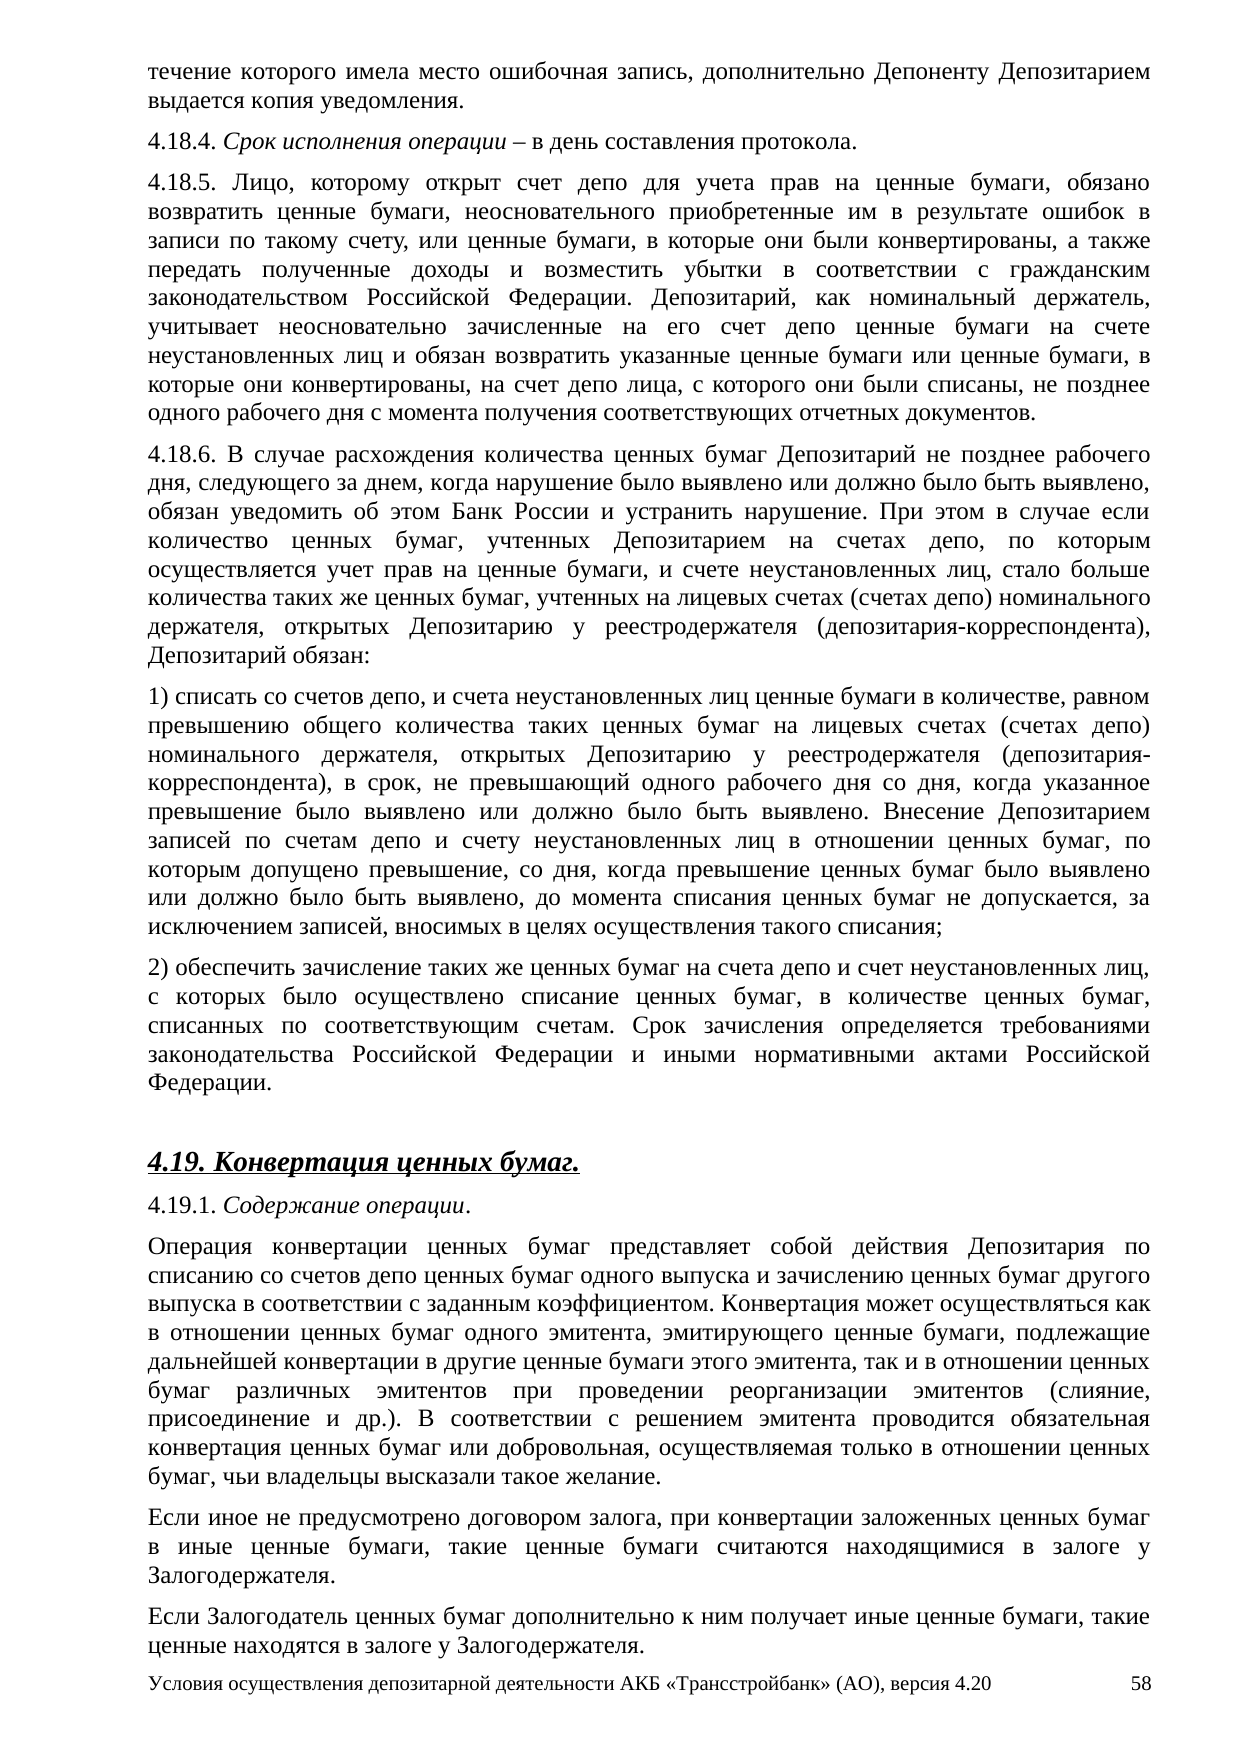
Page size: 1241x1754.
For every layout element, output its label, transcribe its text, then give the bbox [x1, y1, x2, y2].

text 4.18.5. Лицо, которому открыт счет депо для учета прав на ценные бумаги, обязано возвратить ценные бумаги, неосновательного приобретенные им в результате ошибок в записи по такому счету, или ценные бумаги, в которые они были конвертированы, а также передать полученные доходы и возместить убытки в соответствии с гражданским законодательством Российской Федерации. Депозитарий, как номинальный держатель, учитывает неосновательно зачисленные на его счет депо ценные бумаги на счете неустановленных лиц и обязан возвратить указанные ценные бумаги или ценные бумаги, в которые они конвертированы, на счет депо лица, с которого они были списаны, не позднее одного рабочего дня с момента получения соответствующих отчетных документов. [148, 167, 1152, 426]
text 1) списать со счетов депо, и счета неустановленных лиц ценные бумаги в количестве, равном превышению общего количества таких ценных бумаг на лицевых счетах (счетах депо) номинального держателя, открытых Депозитарию у реестродержателя (депозитария-корреспондента), в срок, не превышающий одного рабочего дня со дня, когда указанное превышение было выявлено или должно было быть выявлено. Внесение Депозитарием записей по счетам депо и счету неустановленных лиц в отношении ценных бумаг, по которым допущено превышение, со дня, когда превышение ценных бумаг было выявлено или должно было быть выявлено, до момента списания ценных бумаг не допускается, за исключением записей, вносимых в целях осуществления такого списания; [148, 681, 1152, 940]
text 4.18.4. Срок исполнения операции – в день составления протокола. [148, 126, 1152, 155]
text Если Залогодатель ценных бумаг дополнительно к ним получает иные ценные бумаги, такие ценные находятся в залоге у Залогодержателя. [148, 1601, 1152, 1658]
text Операция конвертации ценных бумаг представляет собой действия Депозитария по списанию со счетов депо ценных бумаг одного выпуска и зачислению ценных бумаг другого выпуска в соответствии с заданным коэффициентом. Конвертация может осуществляться как в отношении ценных бумаг одного эмитента, эмитирующего ценные бумаги, подлежащие дальнейшей конвертации в другие ценные бумаги этого эмитента, так и в отношении ценных бумаг различных эмитентов при проведении реорганизации эмитентов (слияние, присоединение и др.). В соответствии с решением эмитента проводится обязательная конвертация ценных бумаг или добровольная, осуществляемая только в отношении ценных бумаг, чьи владельцы высказали такое желание. [148, 1231, 1152, 1490]
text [148, 56, 1152, 114]
text Если иное не предусмотрено договором залога, при конвертации заложенных ценных бумаг в иные ценные бумаги, такие ценные бумаги считаются находящимися в залоге у Залогодержателя. [148, 1502, 1152, 1588]
text 4.18.6. В случае расхождения количества ценных бумаг Депозитарий не позднее рабочего дня, следующего за днем, когда нарушение было выявлено или должно было быть выявлено, обязан уведомить об этом Банк России и устранить нарушение. При этом в случае если количество ценных бумаг, учтенных Депозитарием на счетах депо, по которым осуществляется учет прав на ценные бумаги, и счете неустановленных лиц, стало больше количества таких же ценных бумаг, учтенных на лицевых счетах (счетах депо) номинального держателя, открытых Депозитарию у реестродержателя (депозитария-корреспондента), Депозитарий обязан: [148, 439, 1152, 669]
subtitle 4.19. Конвертация ценных бумаг. [148, 1144, 1152, 1177]
text 4.19.1. Содержание операции. [148, 1190, 1152, 1218]
text 2) обеспечить зачисление таких же ценных бумаг на счета депо и счет неустановленных лиц, с которых было осуществлено списание ценных бумаг, в количестве ценных бумаг, списанных по соответствующим счетам. Срок зачисления определяется требованиями законодательства Российской Федерации и иными нормативными актами Российской Федерации. [148, 952, 1152, 1096]
